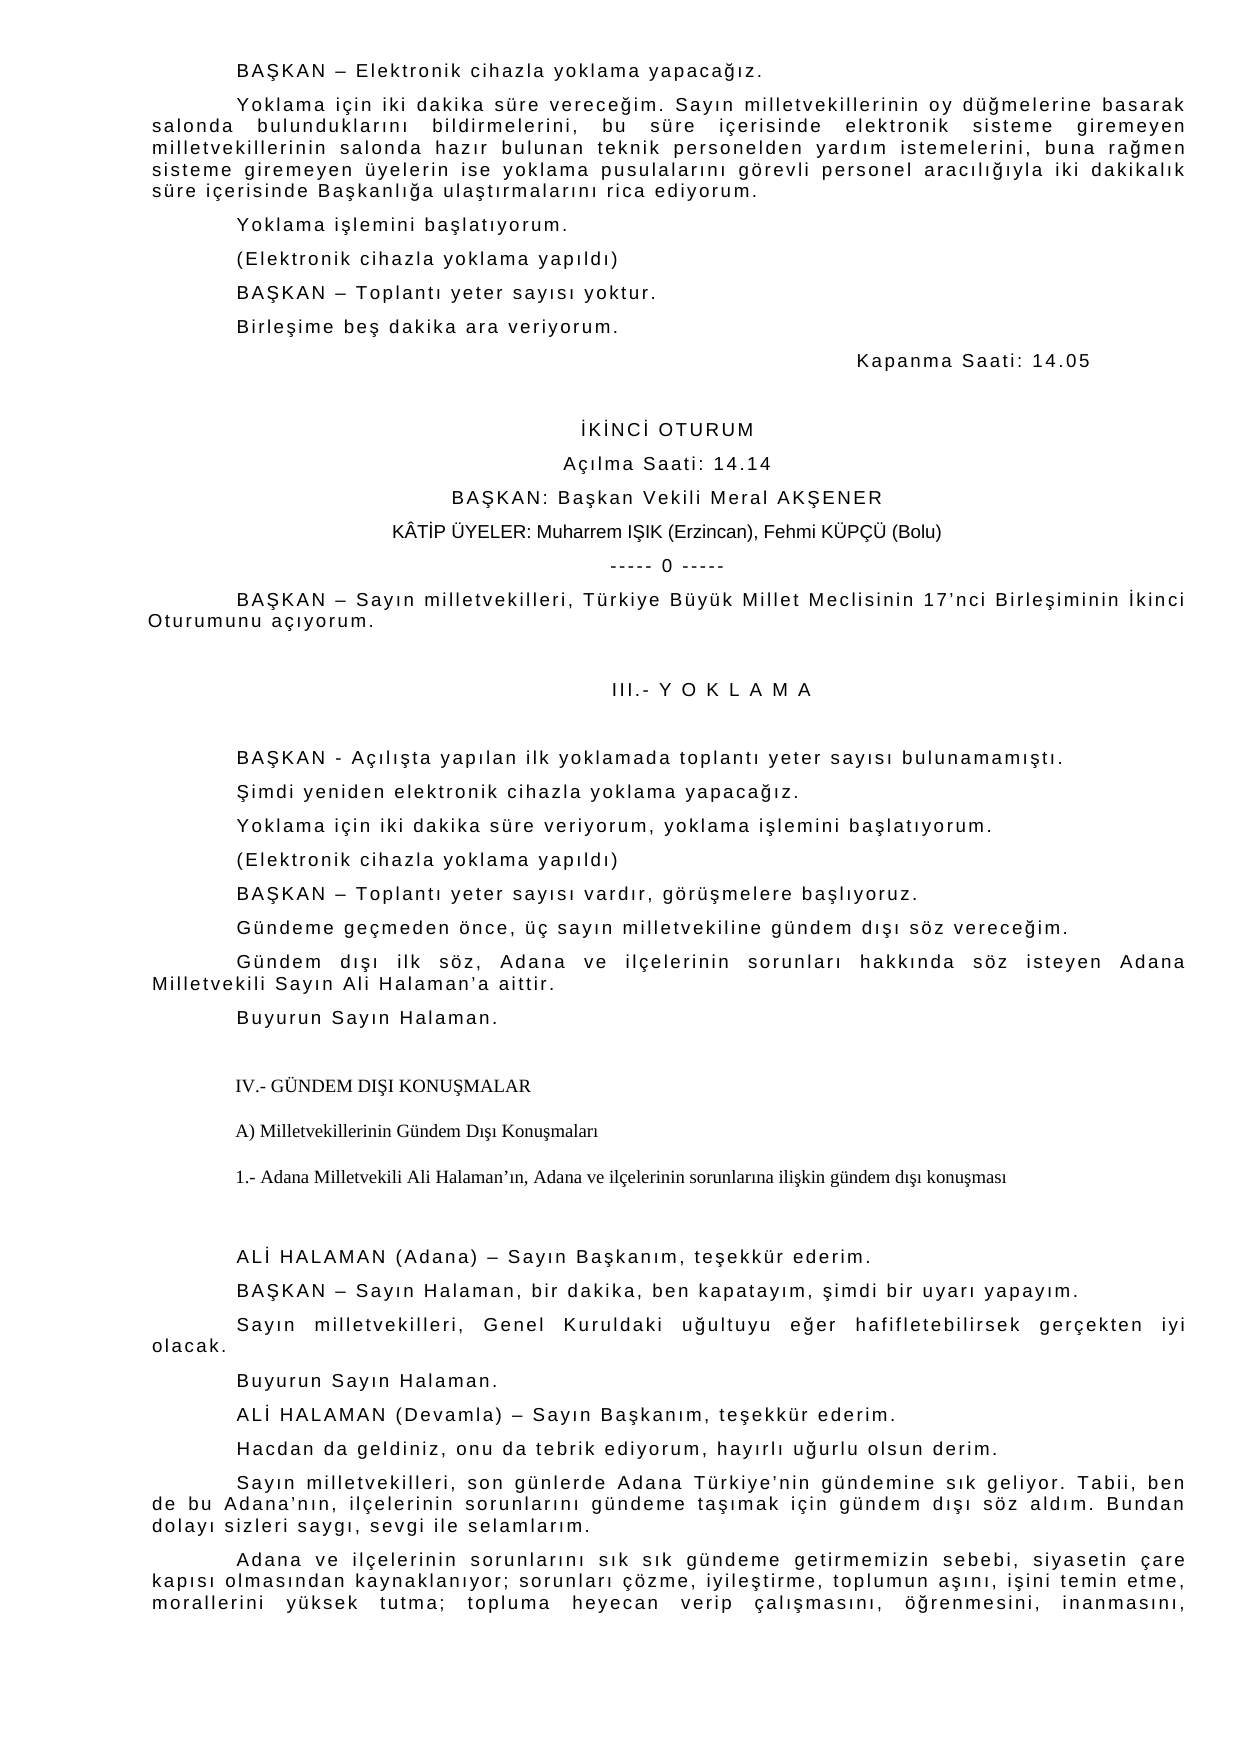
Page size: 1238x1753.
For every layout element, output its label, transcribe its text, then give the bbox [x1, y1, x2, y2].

text Buyurun Sayın Halaman. [152, 1369, 1186, 1391]
text 1.- Adana Milletvekili Ali Halaman’ın, Adana ve ilçelerinin sorunlarına ilişkin gündem dışı konuşması [156, 1166, 1184, 1187]
text BAŞKAN – Sayın milletvekilleri, Türkiye Büyük Millet Meclisinin 17’nci Birleşiminin İkinci Oturumunu açıyorum. [148, 589, 1186, 632]
text ----- 0 ----- [148, 555, 1186, 576]
text İKİNCİ OTURUM [148, 418, 1186, 440]
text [152, 1549, 1186, 1613]
text III.- Y O K L A M A [148, 678, 1186, 700]
text A) Milletvekillerinin Gündem Dışı Konuşmaları [156, 1120, 1184, 1142]
text Buyurun Sayın Halaman. [152, 1007, 1186, 1028]
text Yoklama işlemini başlatıyorum. [152, 214, 1186, 236]
text ALİ HALAMAN (Adana) – Sayın Başkanım, teşekkür ederim. [152, 1246, 1186, 1267]
text ALİ HALAMAN (Devamla) – Sayın Başkanım, teşekkür ederim. [152, 1403, 1186, 1425]
text (Elektronik cihazla yoklama yapıldı) [152, 849, 1186, 870]
text IV.- GÜNDEM DIŞI KONUŞMALAR [156, 1075, 1184, 1096]
text Sayın milletvekilleri, son günlerde Adana Türkiye’nin gündemine sık geliyor. Tabii, ben de bu Adana’nın, ilçelerinin sorunlarını gündeme taşımak için gündem dışı söz aldım. Bundan dolayı sizleri saygı, sevgi ile selamlarım. [152, 1472, 1186, 1536]
text BAŞKAN – Toplantı yeter sayısı yoktur. [152, 282, 1186, 304]
text Kapanma Saati: 14.05 [152, 350, 1186, 372]
text BAŞKAN: Başkan Vekili Meral AKŞENER [148, 487, 1186, 508]
text KÂTİP ÜYELER: Muharrem IŞIK (Erzincan), Fehmi KÜPÇÜ (Bolu) [148, 521, 1186, 542]
text Sayın milletvekilleri, Genel Kuruldaki uğultuyu eğer hafifletebilirsek gerçekten iyi olacak. [152, 1314, 1186, 1357]
text BAŞKAN – Sayın Halaman, bir dakika, ben kapatayım, şimdi bir uyarı yapayım. [152, 1280, 1186, 1301]
text Açılma Saati: 14.14 [148, 452, 1186, 474]
text Hacdan da geldiniz, onu da tebrik ediyorum, hayırlı uğurlu olsun derim. [152, 1437, 1186, 1459]
text BAŞKAN – Elektronik cihazla yoklama yapacağız. [152, 60, 1186, 81]
text BAŞKAN - Açılışta yapılan ilk yoklamada toplantı yeter sayısı bulunamamıştı. [148, 747, 1186, 768]
text Yoklama için iki dakika süre vereceğim. Sayın milletvekillerinin oy düğmelerine basarak salonda bulunduklarını bildirmelerini, bu süre içerisinde elektronik sisteme giremeyen milletvekillerinin salonda hazır bulunan teknik personelden yardım istemelerini, buna rağmen sisteme giremeyen üyelerin ise yoklama pusulalarını görevli personel aracılığıyla iki dakikalık süre içerisinde Başkanlığa ulaştırmalarını rica ediyorum. [152, 94, 1186, 202]
text Gündeme geçmeden önce, üç sayın milletvekiline gündem dışı söz vereceğim. [152, 917, 1186, 938]
text Yoklama için iki dakika süre veriyorum, yoklama işlemini başlatıyorum. [148, 815, 1186, 836]
text Birleşime beş dakika ara veriyorum. [152, 316, 1186, 338]
text BAŞKAN – Toplantı yeter sayısı vardır, görüşmelere başlıyoruz. [152, 883, 1186, 904]
text Gündem dışı ilk söz, Adana ve ilçelerinin sorunları hakkında söz isteyen Adana Milletvekili Sayın Ali Halaman’a aittir. [152, 951, 1186, 994]
text (Elektronik cihazla yoklama yapıldı) [152, 248, 1186, 270]
text Şimdi yeniden elektronik cihazla yoklama yapacağız. [148, 781, 1186, 802]
